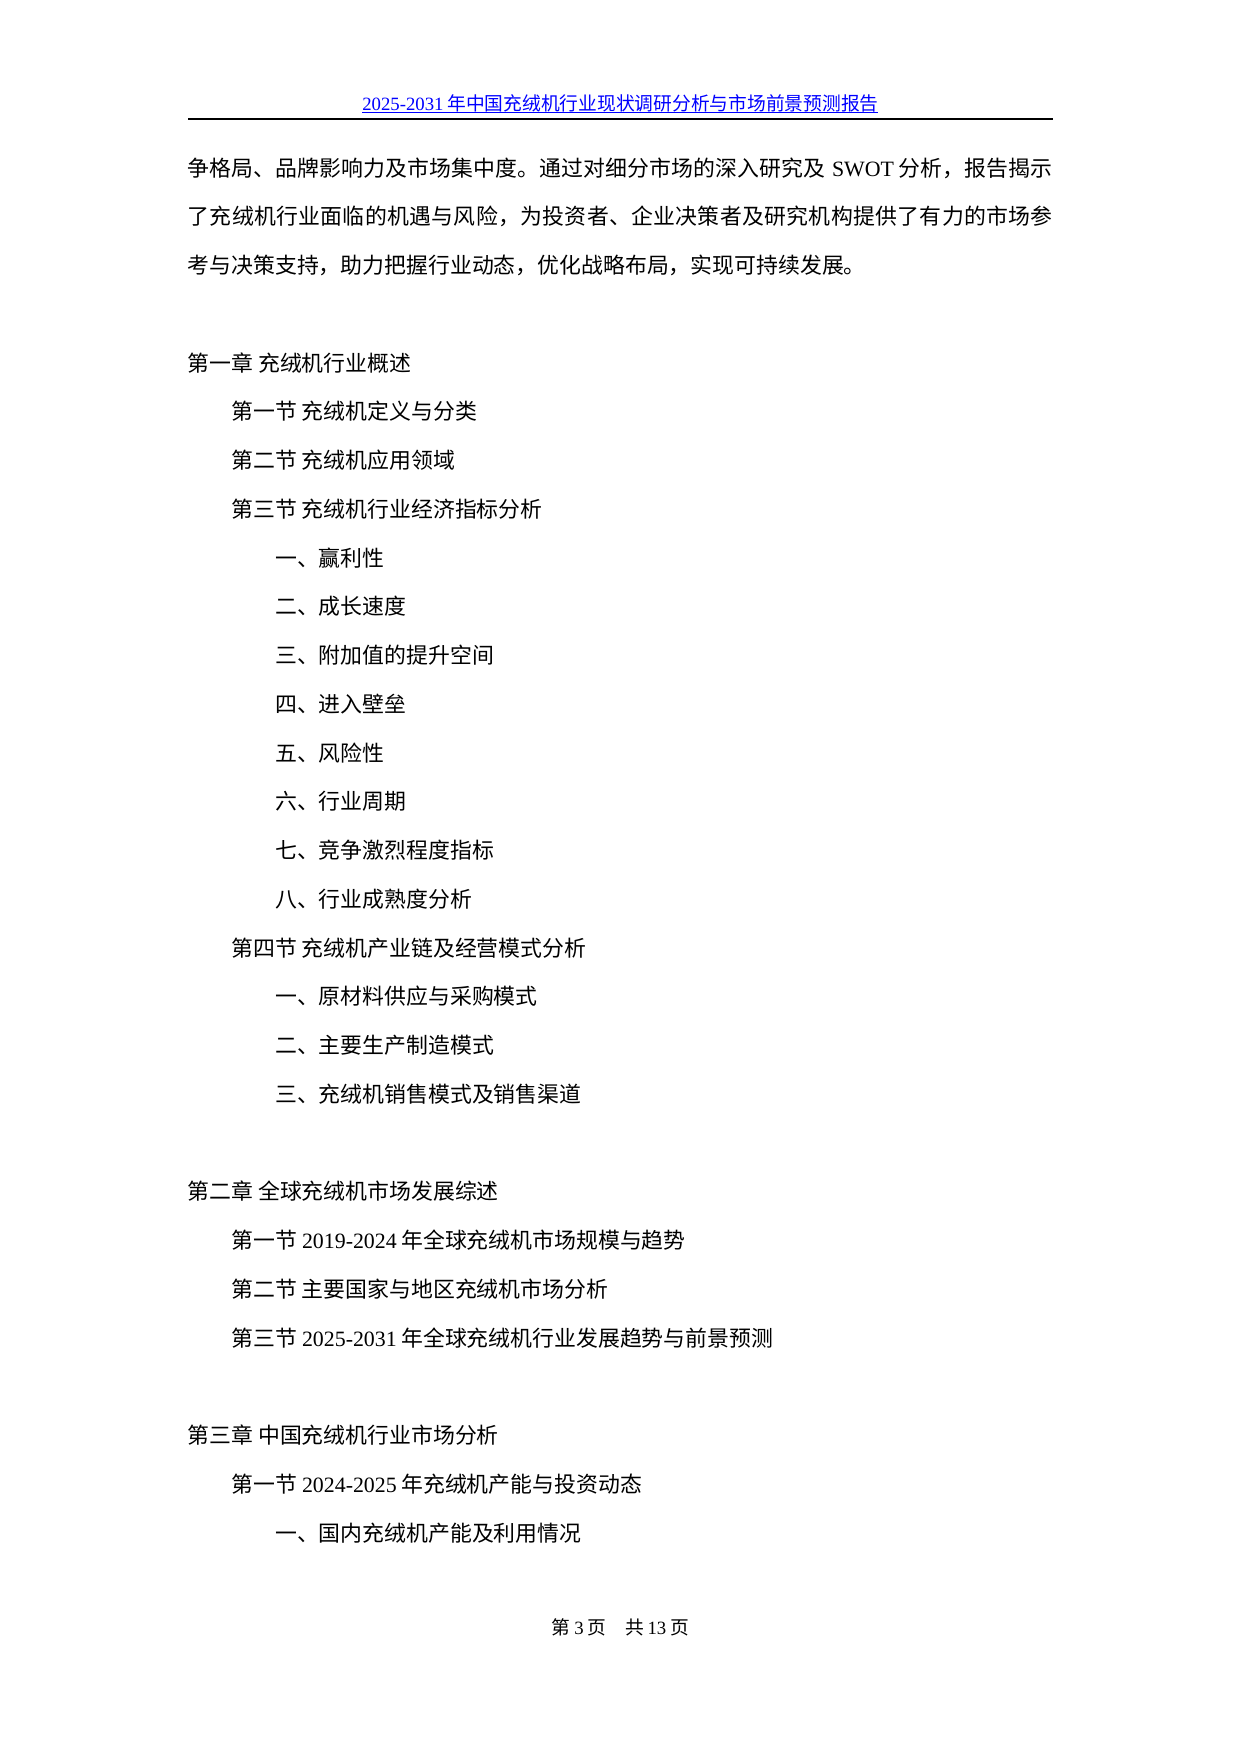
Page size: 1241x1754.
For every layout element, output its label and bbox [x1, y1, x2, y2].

text [187, 150, 1053, 1548]
